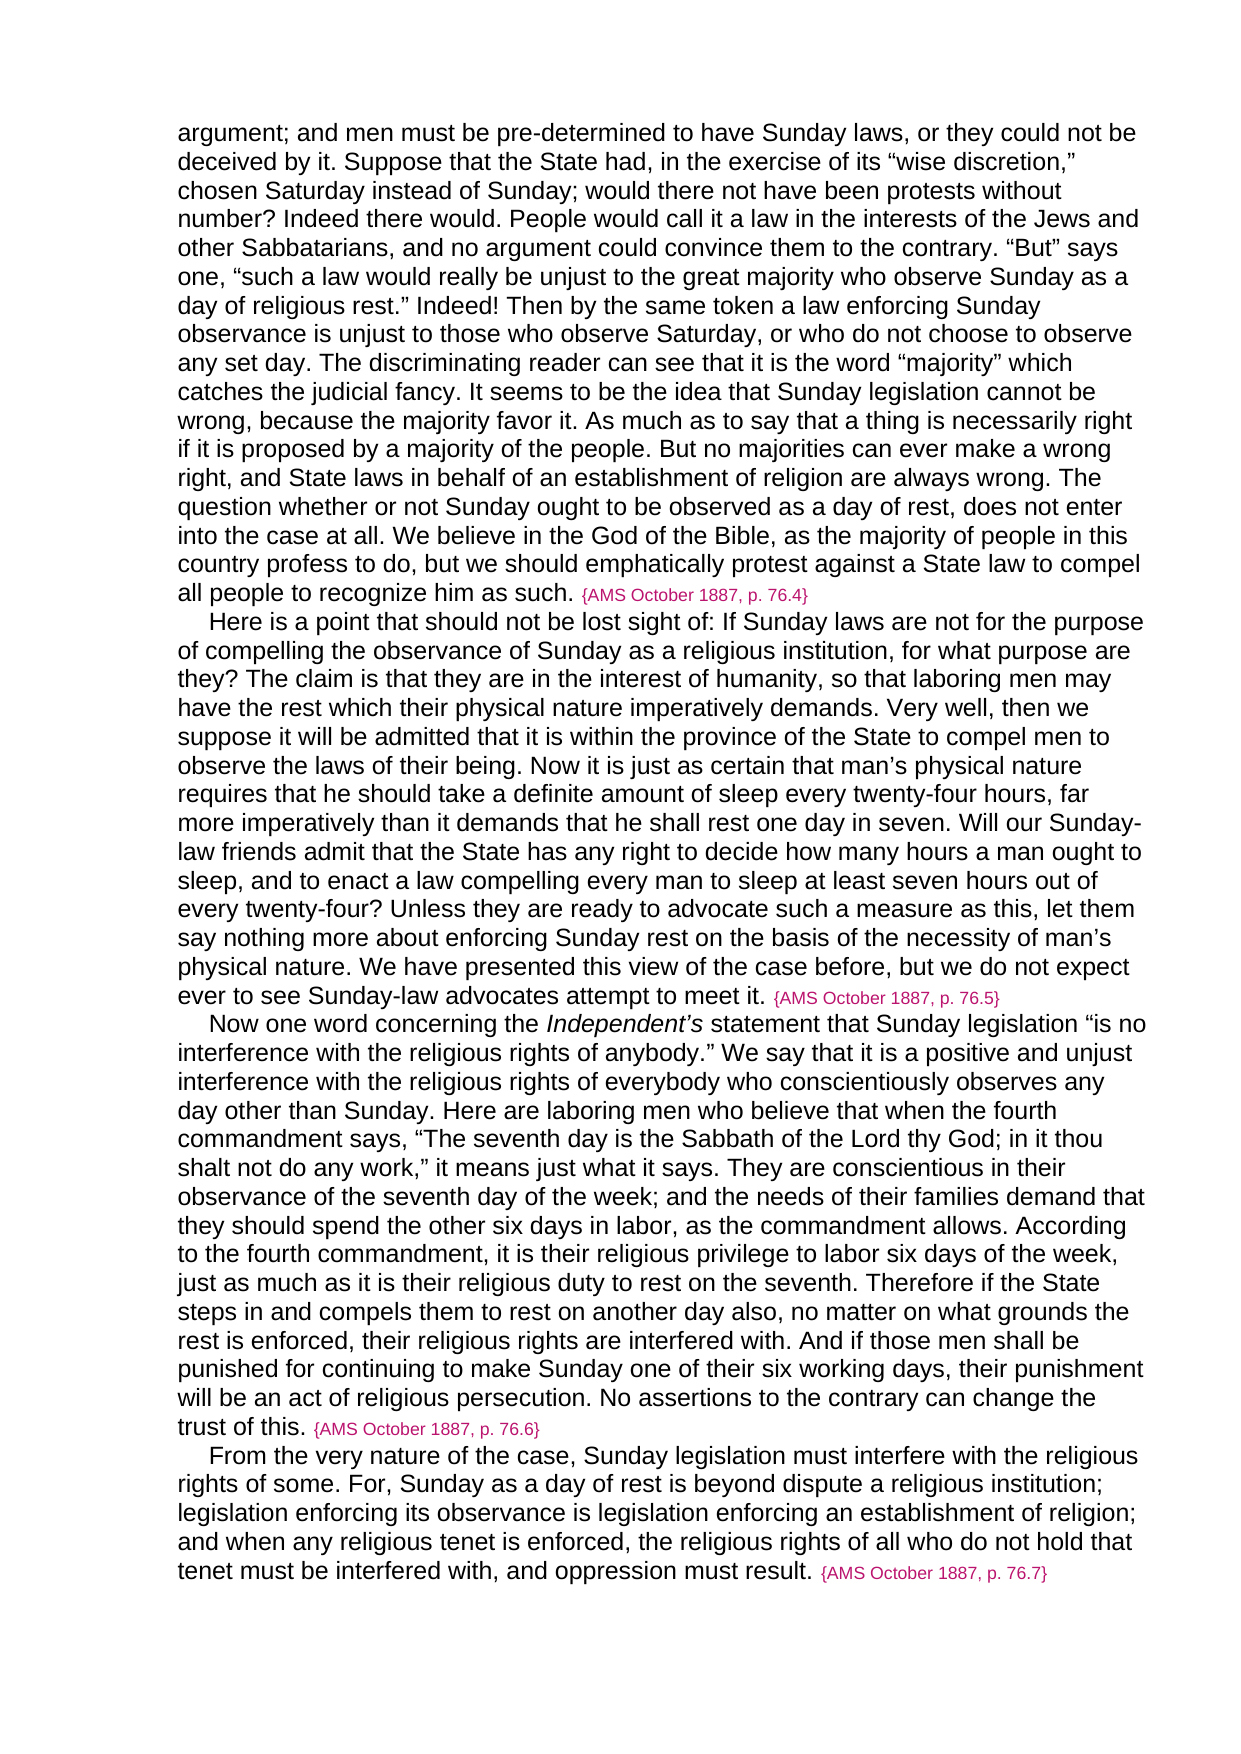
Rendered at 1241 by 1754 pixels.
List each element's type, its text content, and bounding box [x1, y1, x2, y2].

text Now one word concerning the Independent’s statement that Sunday legislation “is no interference with the religious rights of anybody.” We say that it is a positive and unjust interference with the religious rights of everybody who conscientiously observes any day other than Sunday. Here are laboring men who believe that when the fourth commandment says, “The seventh day is the Sabbath of the Lord thy God; in it thou shalt not do any work,” it means just what it says. They are conscientious in their observance of the seventh day of the week; and the needs of their families demand that they should spend the other six days in labor, as the commandment allows. According to the fourth commandment, it is their religious privilege to labor six days of the week, just as much as it is their religious duty to rest on the seventh. Therefore if the State steps in and compels them to rest on another day also, no matter on what grounds the rest is enforced, their religious rights are interfered with. And if those men shall be punished for continuing to make Sunday one of their six working days, their punishment will be an act of religious persecution. No assertions to the contrary can change the trust of this. {AMS October 1887, p. 76.6} [177, 1009, 1152, 1441]
text Here is a point that should not be lost sight of: If Sunday laws are not for the purpose of compelling the observance of Sunday as a religious institution, for what purpose are they? The claim is that they are in the interest of humanity, so that laboring men may have the rest which their physical nature imperatively demands. Very well, then we suppose it will be admitted that it is within the province of the State to compel men to observe the laws of their being. Now it is just as certain that man’s physical nature requires that he should take a definite amount of sleep every twenty-four hours, far more imperatively than it demands that he shall rest one day in seven. Will our Sunday-law friends admit that the State has any right to decide how many hours a man ought to sleep, and to enact a law compelling every man to sleep at least seven hours out of every twenty-four? Unless they are ready to advocate such a measure as this, let them say nothing more about enforcing Sunday rest on the basis of the necessity of man’s physical nature. We have presented this view of the case before, but we do not expect ever to see Sunday-law advocates attempt to meet it. {AMS October 1887, p. 76.5} [177, 607, 1152, 1009]
text From the very nature of the case, Sunday legislation must interfere with the religious rights of some. For, Sunday as a day of rest is beyond dispute a religious institution; legislation enforcing its observance is legislation enforcing an establishment of religion; and when any religious tenet is enforced, the religious rights of all who do not hold that tenet must be interfered with, and oppression must result. {AMS October 1887, p. 76.7} [177, 1441, 1152, 1584]
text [177, 118, 1152, 607]
